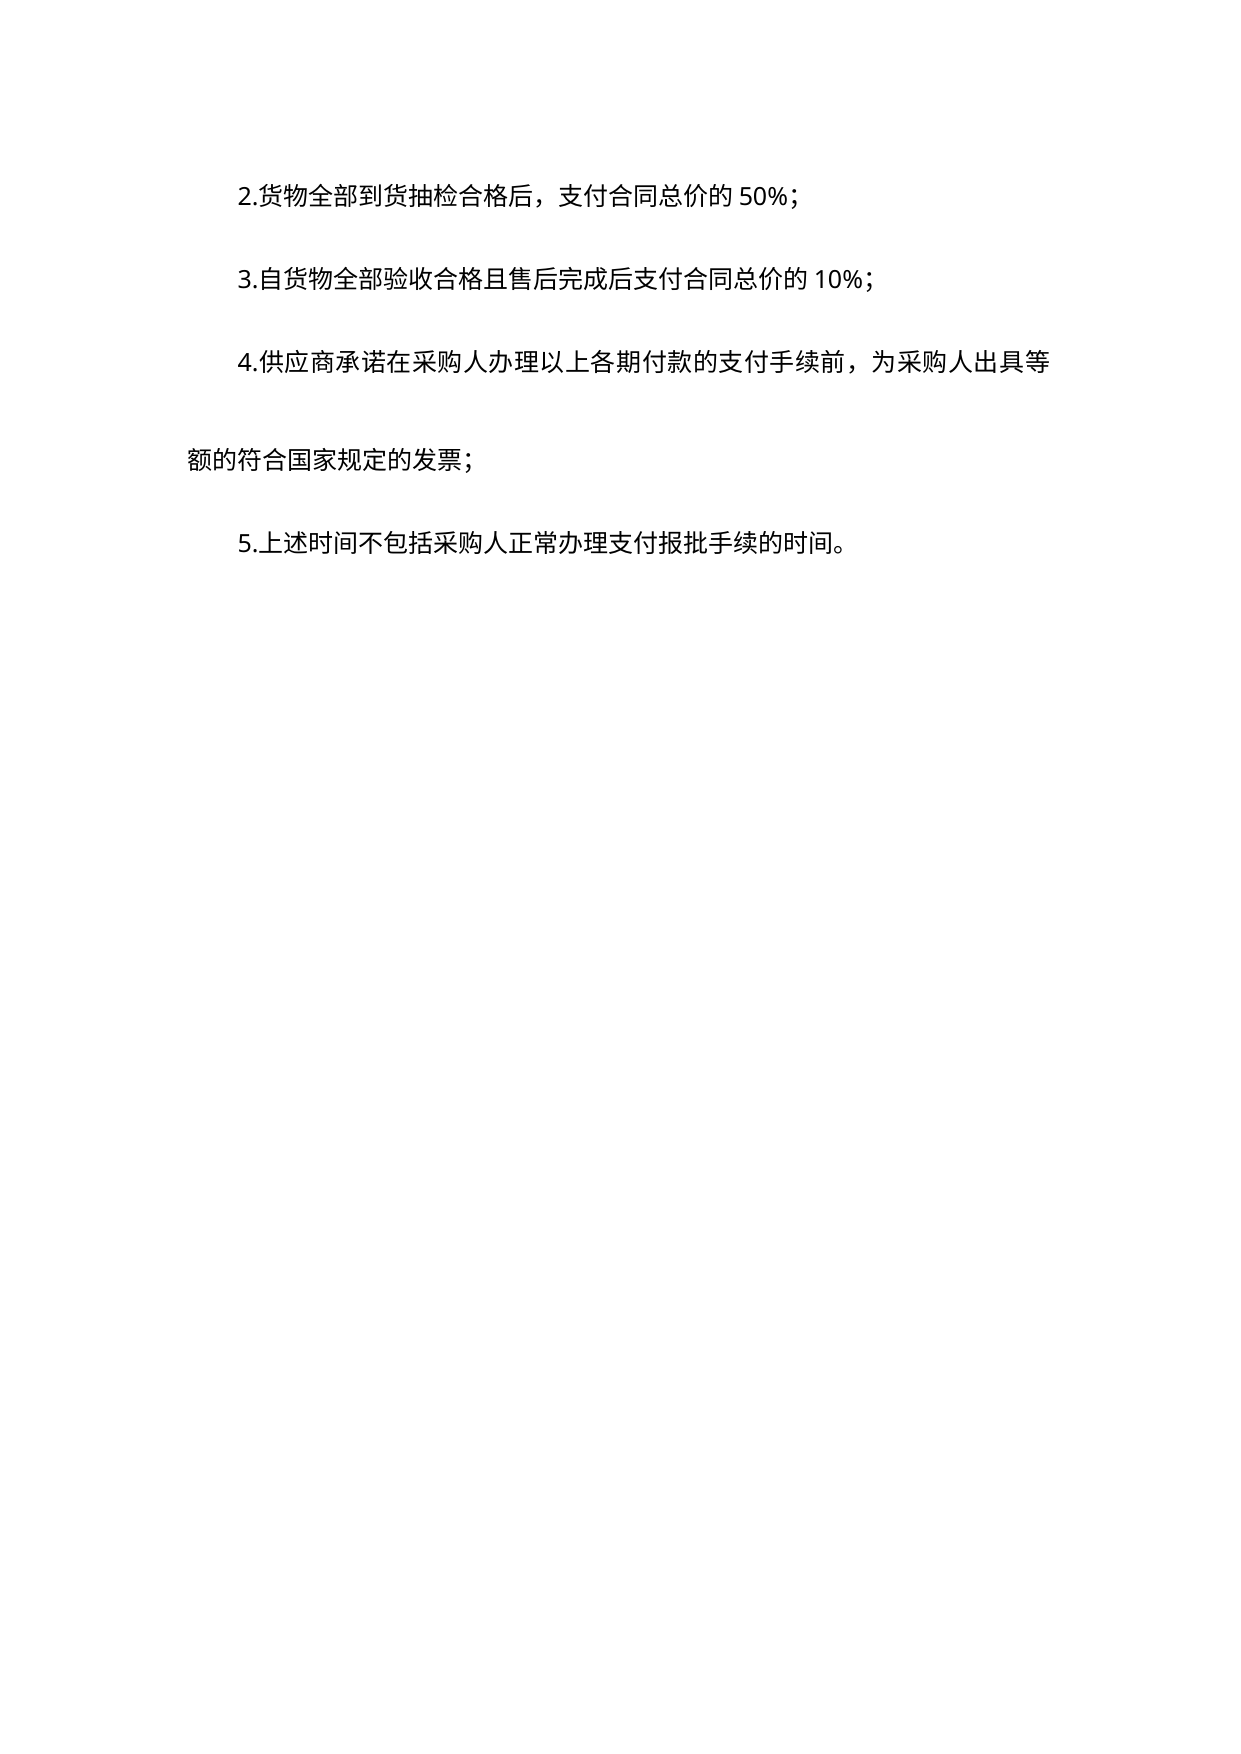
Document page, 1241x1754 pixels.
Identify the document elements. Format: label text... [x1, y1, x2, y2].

text 5.上述时间不包括采购人正常办理支付报批手续的时间。 [187, 509, 1053, 574]
text 4.供应商承诺在采购人办理以上各期付款的支付手续前，为采购人出具等额的符合国家规定的发票； [187, 328, 1053, 491]
text 3.自货物全部验收合格且售后完成后支付合同总价的10%； [187, 245, 1053, 310]
text 2.货物全部到货抽检合格后，支付合同总价的50%； [187, 162, 1053, 227]
